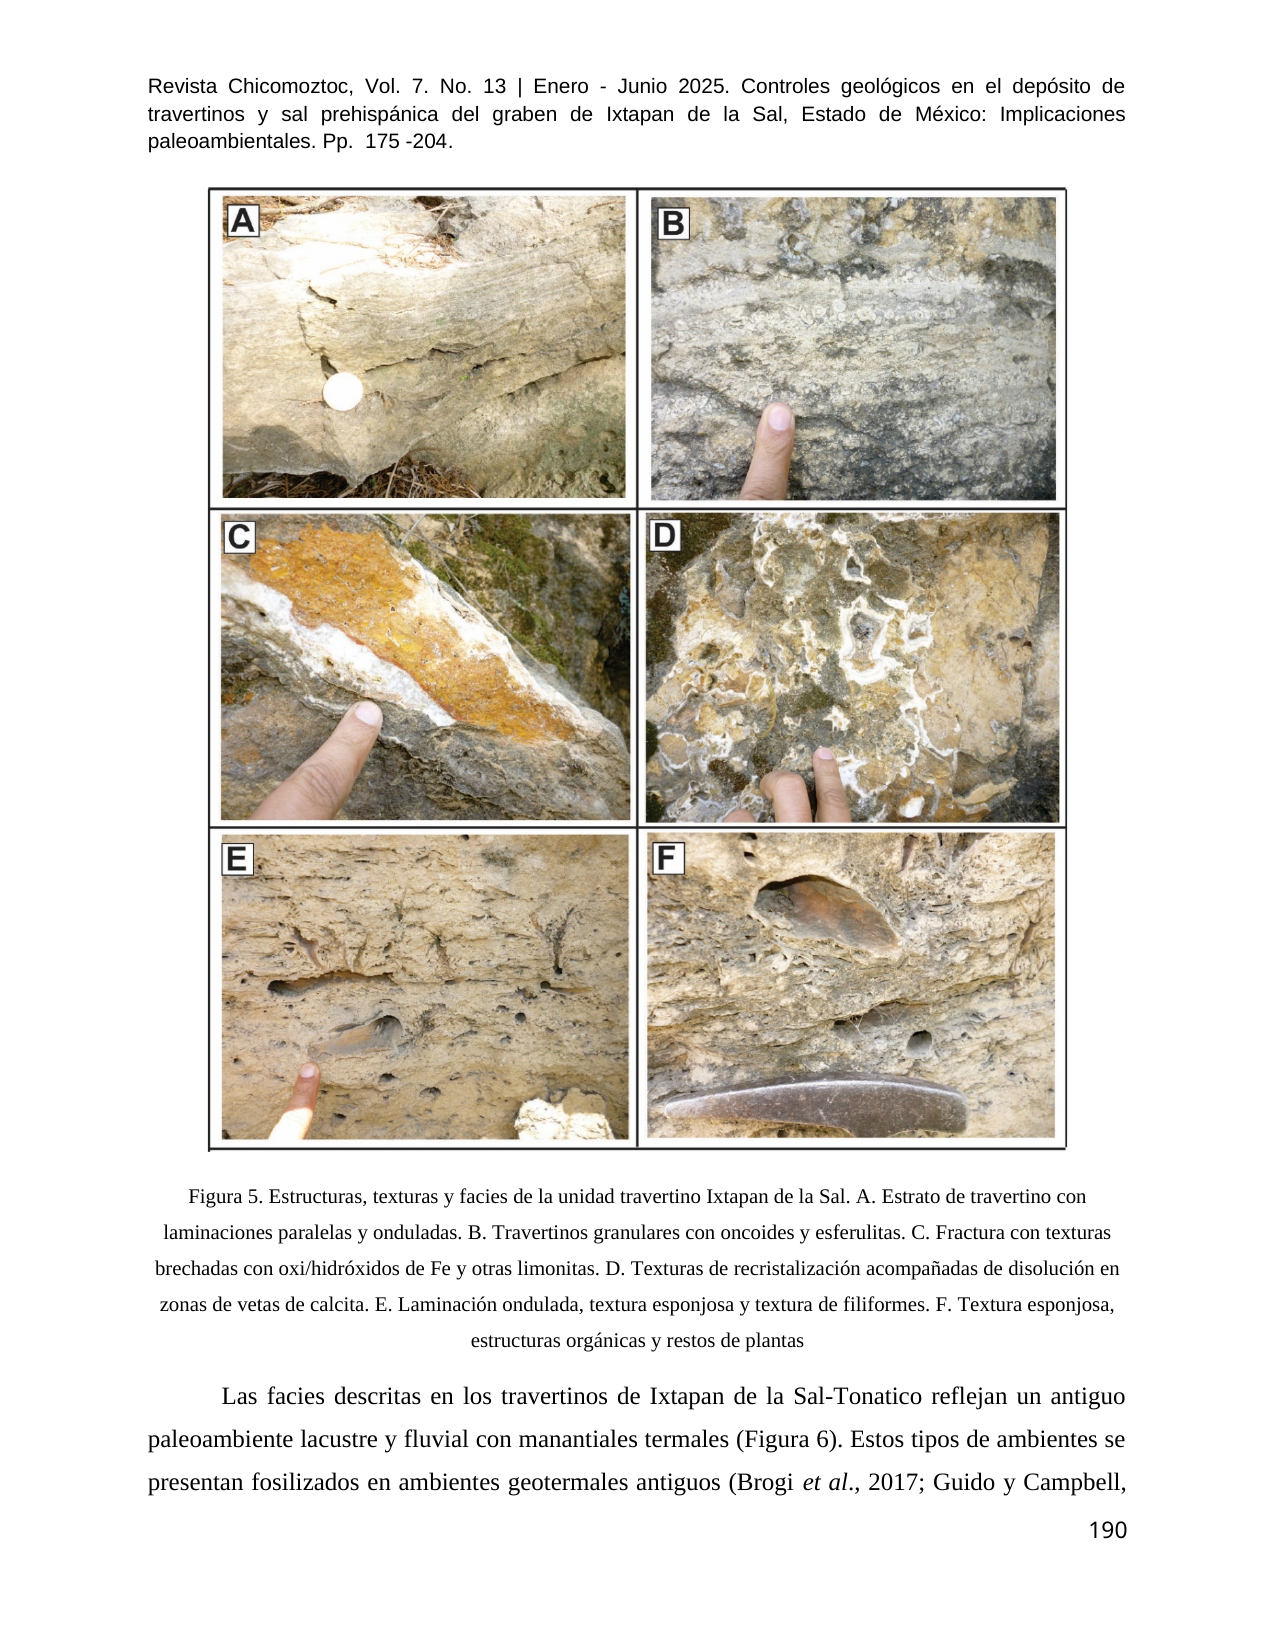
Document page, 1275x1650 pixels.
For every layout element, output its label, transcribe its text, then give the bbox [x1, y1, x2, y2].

text Figura 5. Estructuras, texturas y facies de la unidad travertino Ixtapan de la Sal. A. Estrato de travertino con laminaciones paralelas y onduladas. B. Travertinos granulares con oncoides y esferulitas. C. Fractura con texturas brechadas con oxi/hidróxidos de Fe y otras limonitas. D. Texturas de recristalización acompañadas de disolución en zonas de vetas de calcita. E. Laminación ondulada, textura esponjosa y textura de filiformes. F. Textura esponjosa, estructuras orgánicas y restos de plantas [148, 1184, 1127, 1352]
picture [207, 187, 1068, 1152]
